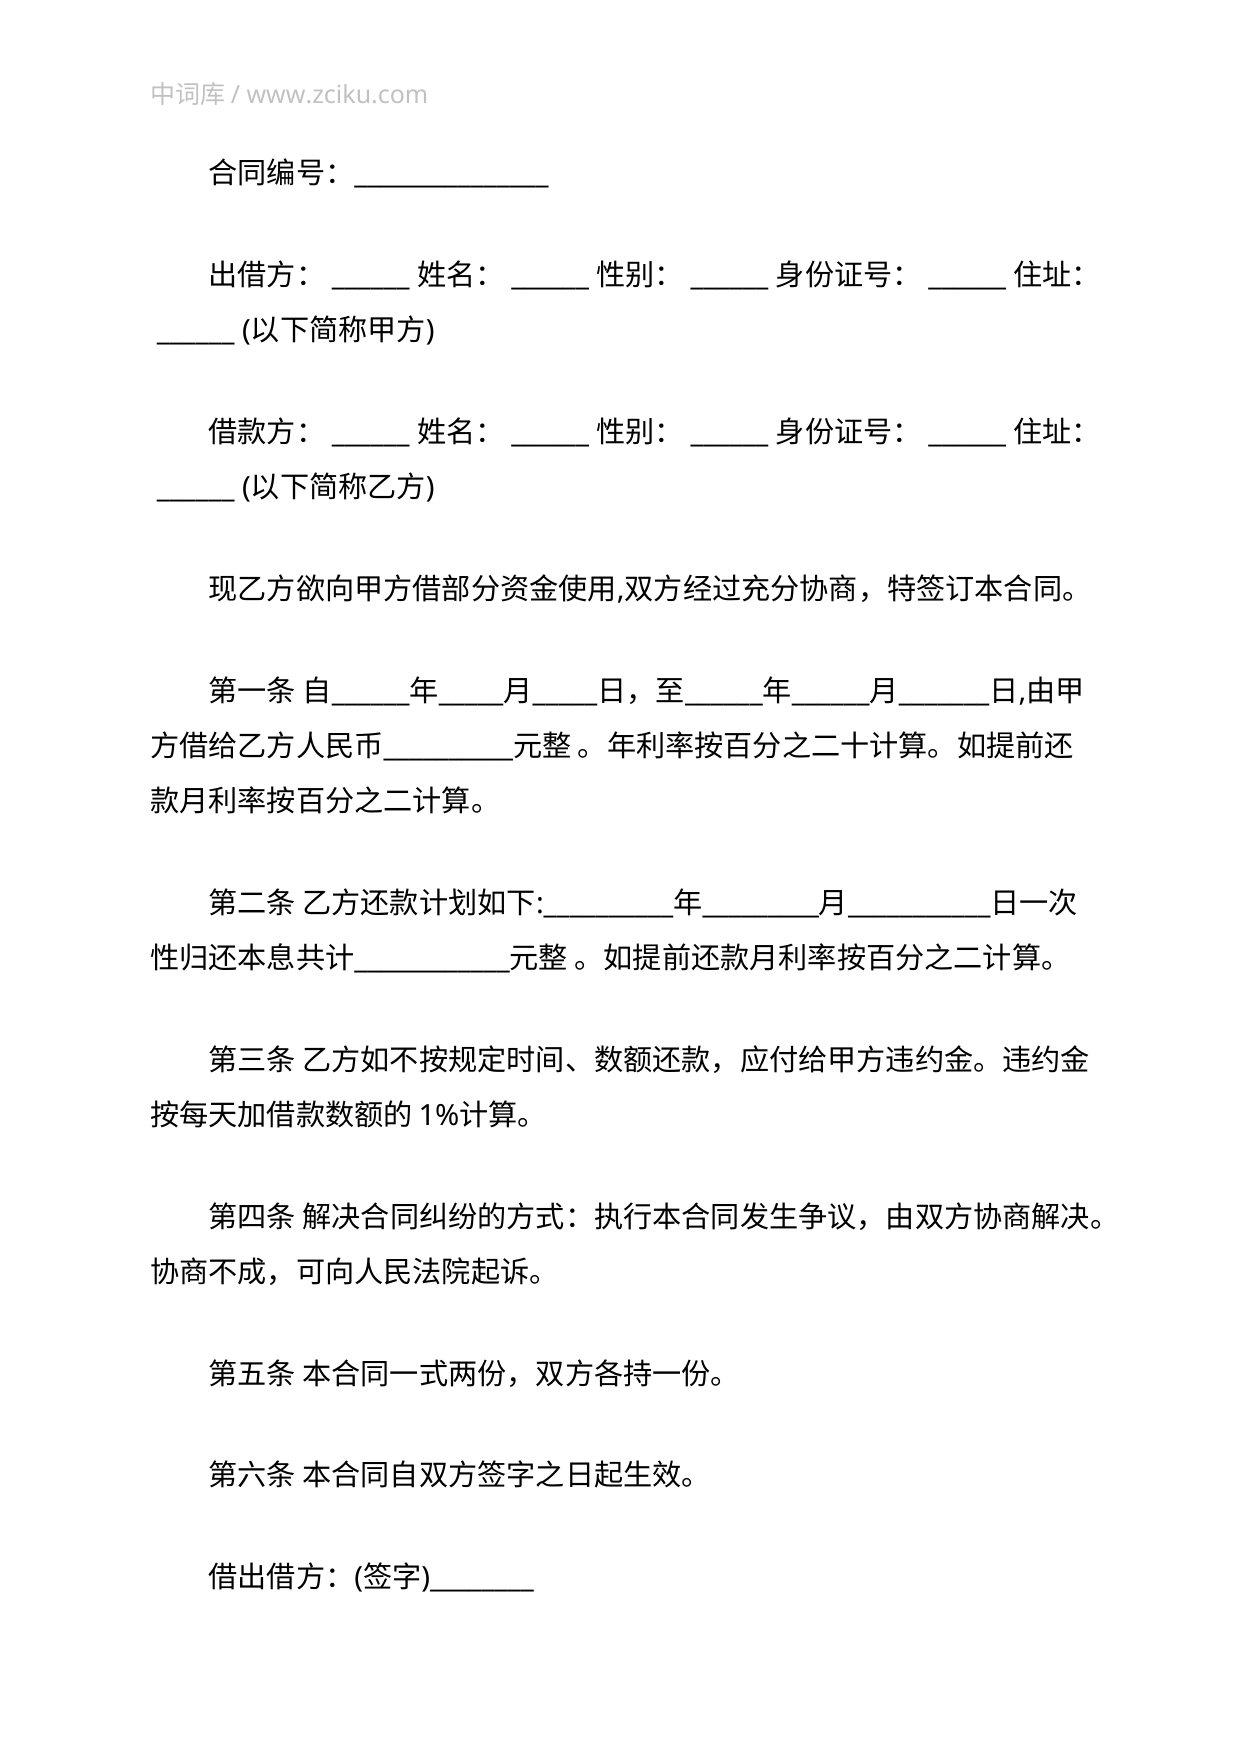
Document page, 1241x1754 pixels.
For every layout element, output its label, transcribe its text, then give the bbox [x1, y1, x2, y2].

text 第四条 解决合同纠纷的方式：执行本合同发生争议，由双方协商解决。协商不成，可向人民法院起诉。 [150, 1193, 1090, 1291]
text 第三条 乙方如不按规定时间、数额还款，应付给甲方违约金。违约金按每天加借款数额的1%计算。 [150, 1037, 1090, 1134]
text 第六条 本合同自双方签字之日起生效。 [150, 1452, 1090, 1494]
text 借出借方：(签字)________ [150, 1554, 1090, 1596]
text 第一条 自______年_____月_____日，至______年______月_______日,由甲方借给乙方人民币__________元整 。年利率按百分之二十计算。如提前还款月利率按百分之二计算。 [150, 668, 1090, 820]
text 现乙方欲向甲方借部分资金使用,双方经过充分协商，特签订本合同。 [150, 566, 1090, 608]
text 出借方： ______ 姓名： ______ 性别： ______ 身份证号： ______ 住址： ______ (以下简称甲方) [150, 252, 1090, 349]
text 借款方： ______ 姓名： ______ 性别： ______ 身份证号： ______ 住址： ______ (以下简称乙方) [150, 409, 1090, 506]
text 合同编号：_______________ [150, 150, 1090, 192]
text 第二条 乙方还款计划如下:__________年_________月___________日一次性归还本息共计____________元整 。如提前还款月利率按百分之二计算。 [150, 880, 1090, 977]
text 第五条 本合同一式两份，双方各持一份。 [150, 1350, 1090, 1392]
